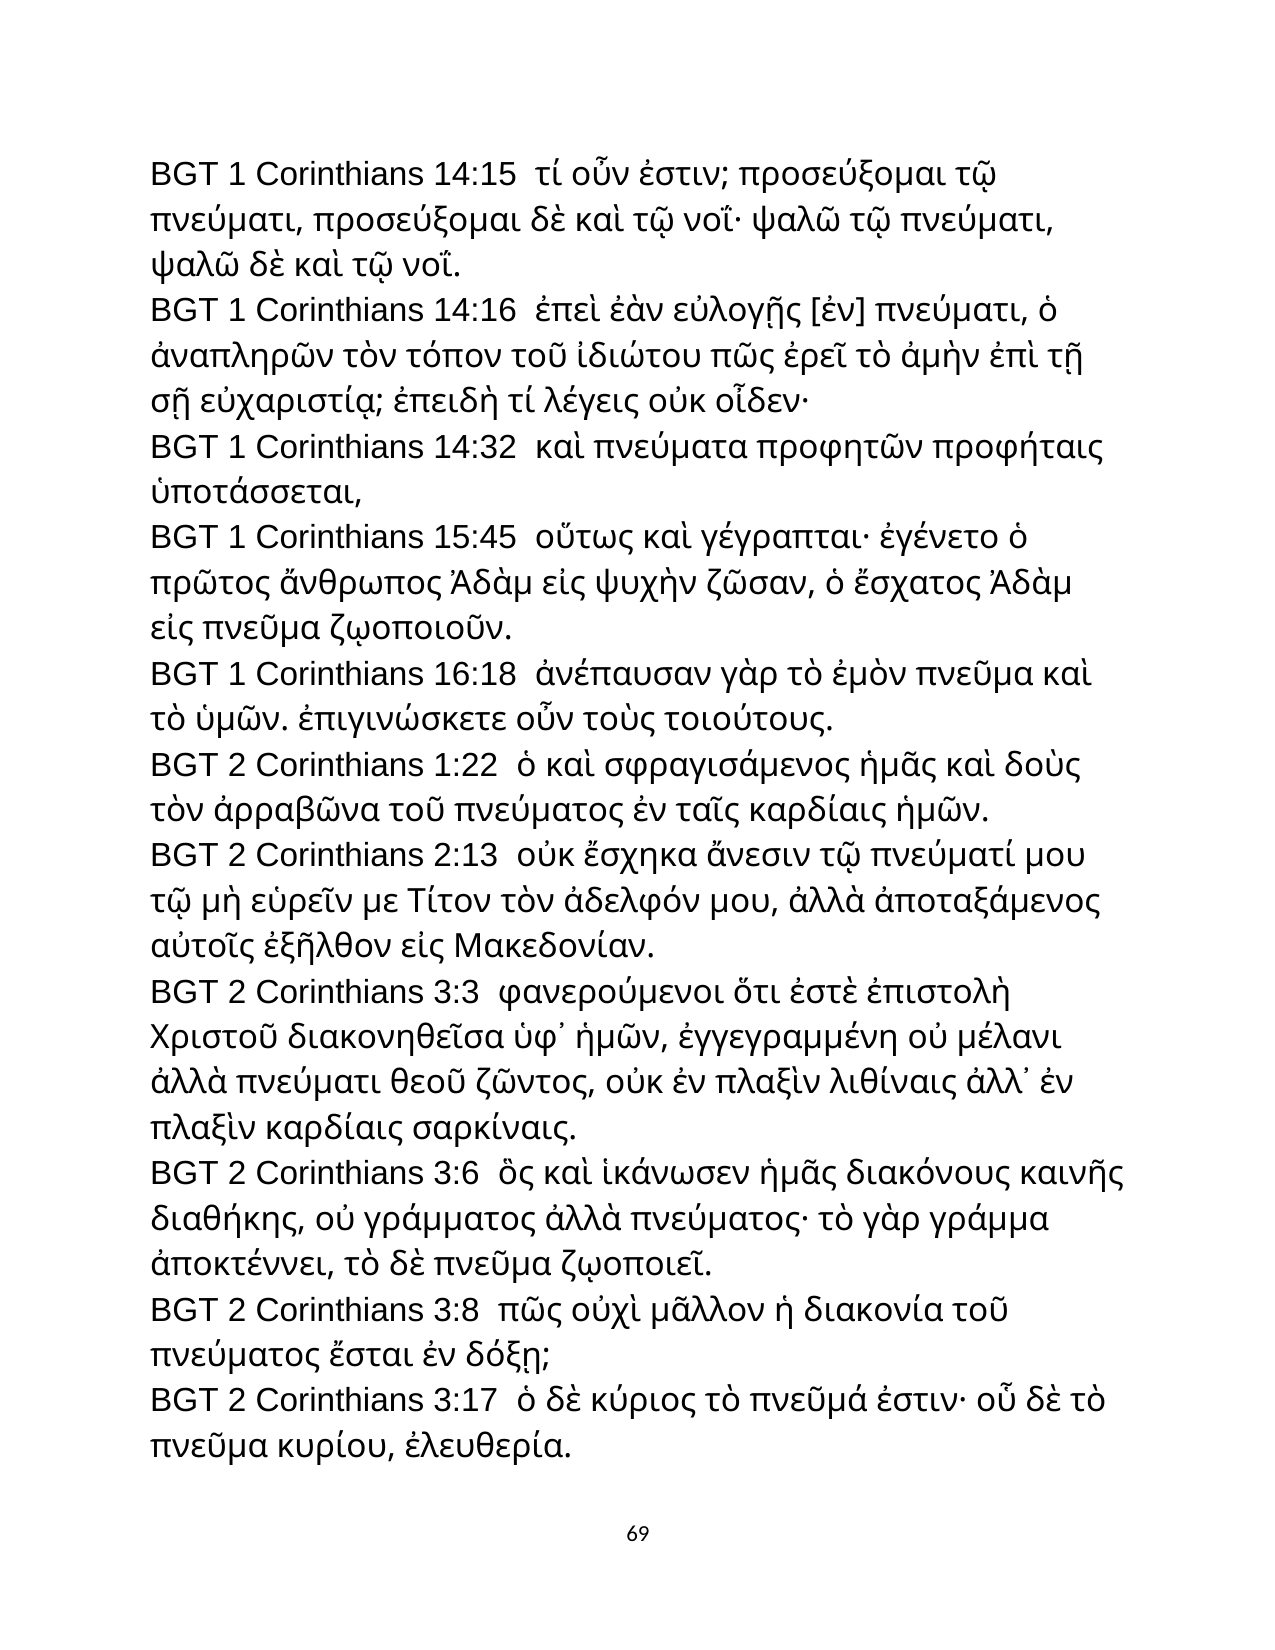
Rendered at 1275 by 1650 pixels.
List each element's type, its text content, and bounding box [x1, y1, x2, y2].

text BGT 1 Corinthians 16:18 ἀνέπαυσαν γὰρ τὸ ἐμὸν πνεῦμα καὶ τὸ ὑμῶν. ἐπιγινώσκετε οὖν τοὺς τοιούτους. [150, 649, 1125, 740]
text BGT 1 Corinthians 14:32 καὶ πνεύματα προφητῶν προφήταις ὑποτάσσεται, [150, 422, 1125, 513]
text BGT 2 Corinthians 3:8 πῶς οὐχὶ μᾶλλον ἡ διακονία τοῦ πνεύματος ἔσται ἐν δόξῃ; [150, 1285, 1125, 1376]
text BGT 2 Corinthians 1:22 ὁ καὶ σφραγισάμενος ἡμᾶς καὶ δοὺς τὸν ἀρραβῶνα τοῦ πνεύματος ἐν ταῖς καρδίαις ἡμῶν. [150, 740, 1125, 831]
text BGT 1 Corinthians 14:16 ἐπεὶ ἐὰν εὐλογῇς [ἐν] πνεύματι, ὁ ἀναπληρῶν τὸν τόπον τοῦ ἰδιώτου πῶς ἐρεῖ τὸ ἀμὴν ἐπὶ τῇ σῇ εὐχαριστίᾳ; ἐπειδὴ τί λέγεις οὐκ οἶδεν· [150, 286, 1125, 422]
text BGT 2 Corinthians 3:6 ὃς καὶ ἱκάνωσεν ἡμᾶς διακόνους καινῆς διαθήκης, οὐ γράμματος ἀλλὰ πνεύματος· τὸ γὰρ γράμμα ἀποκτέννει, τὸ δὲ πνεῦμα ζῳοποιεῖ. [150, 1149, 1125, 1285]
text BGT 1 Corinthians 14:15 τί οὖν ἐστιν; προσεύξομαι τῷ πνεύματι, προσεύξομαι δὲ καὶ τῷ νοΐ· ψαλῶ τῷ πνεύματι, ψαλῶ δὲ καὶ τῷ νοΐ. [150, 150, 1125, 286]
text BGT 2 Corinthians 3:17 ὁ δὲ κύριος τὸ πνεῦμά ἐστιν· οὗ δὲ τὸ πνεῦμα κυρίου, ἐλευθερία. [150, 1376, 1125, 1467]
text BGT 2 Corinthians 3:3 φανερούμενοι ὅτι ἐστὲ ἐπιστολὴ Χριστοῦ διακονηθεῖσα ὑφ᾽ ἡμῶν, ἐγγεγραμμένη οὐ μέλανι ἀλλὰ πνεύματι θεοῦ ζῶντος, οὐκ ἐν πλαξὶν λιθίναις ἀλλ᾽ ἐν πλαξὶν καρδίαις σαρκίναις. [150, 967, 1125, 1149]
text BGT 2 Corinthians 2:13 οὐκ ἔσχηκα ἄνεσιν τῷ πνεύματί μου τῷ μὴ εὑρεῖν με Τίτον τὸν ἀδελφόν μου, ἀλλὰ ἀποταξάμενος αὐτοῖς ἐξῆλθον εἰς Μακεδονίαν. [150, 831, 1125, 967]
text BGT 1 Corinthians 15:45 οὕτως καὶ γέγραπται· ἐγένετο ὁ πρῶτος ἄνθρωπος Ἀδὰμ εἰς ψυχὴν ζῶσαν, ὁ ἔσχατος Ἀδὰμ εἰς πνεῦμα ζῳοποιοῦν. [150, 513, 1125, 649]
